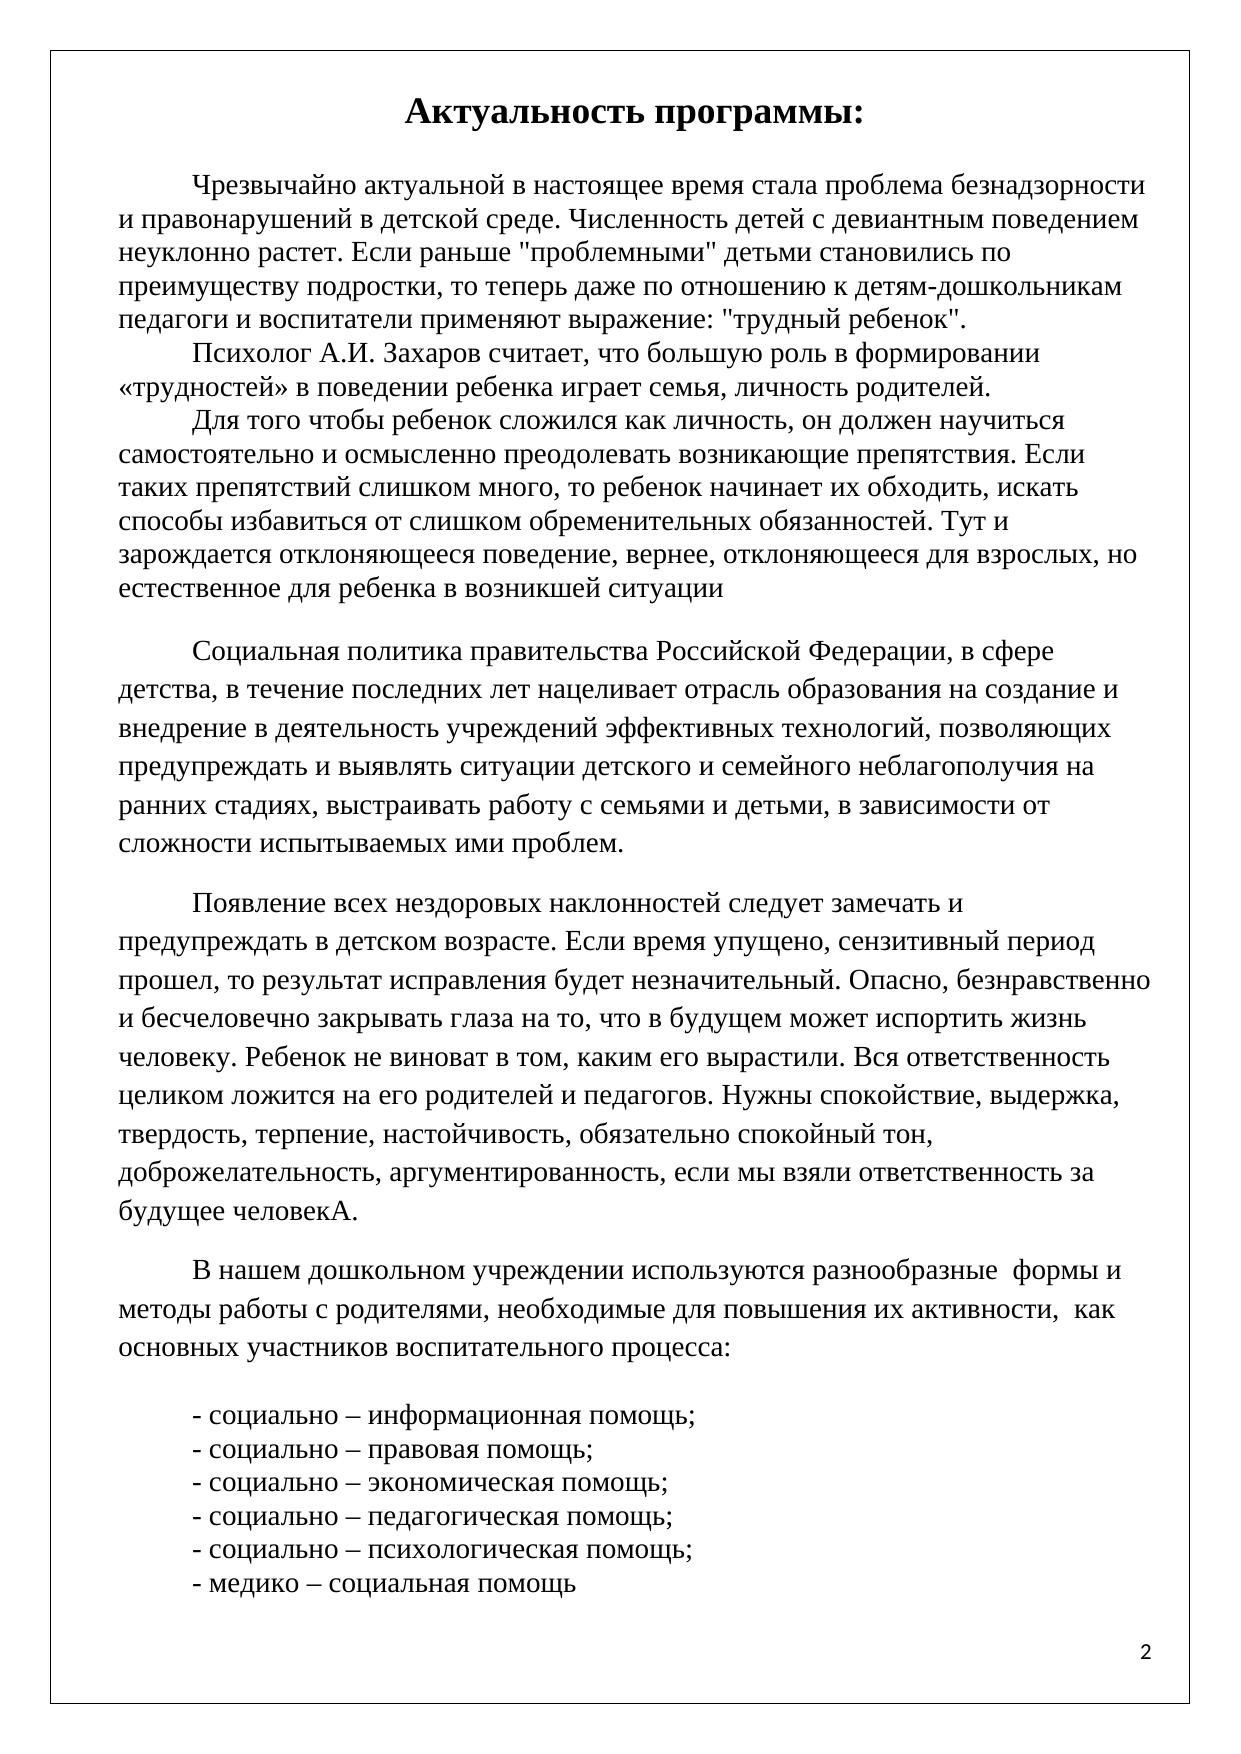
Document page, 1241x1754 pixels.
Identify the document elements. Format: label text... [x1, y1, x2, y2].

text В нашем дошкольном учреждении используются разнообразные формы и методы работы с родителями, необходимые для повышения их активности, как основных участников воспитательного процесса: [118, 1252, 1152, 1363]
text Актуальность программы: [118, 89, 1152, 132]
text Чрезвычайно актуальной в настоящее время стала проблема безнадзорности и правонарушений в детской среде. Численность детей с девиантным поведением неуклонно растет. Если раньше "проблемными" детьми становились по преимуществу подростки, то теперь даже по отношению к детям-дошкольникам педагоги и воспитатели применяют выражение: "трудный ребенок". [118, 167, 1152, 335]
text Для того чтобы ребенок сложился как личность, он должен научиться самостоятельно и осмысленно преодолевать возникающие препятствия. Если таких препятствий слишком много, то ребенок начинает их обходить, искать способы избавиться от слишком обременительных обязанностей. Тут и зарождается отклоняющееся поведение, вернее, отклоняющееся для взрослых, но естественное для ребенка в возникшей ситуации [118, 402, 1152, 603]
text Социальная политика правительства Российской Федерации, в сфере детства, в течение последних лет нацеливает отрасль образования на создание и внедрение в деятельность учреждений эффективных технологий, позволяющих предупреждать и выявлять ситуации детского и семейного неблагополучия на ранних стадиях, выстраивать работу с семьями и детьми, в зависимости от сложности испытываемых ими проблем. [118, 633, 1152, 859]
text - социально – информационная помощь; [118, 1397, 1152, 1431]
text - социально – экономическая помощь; [118, 1464, 1152, 1498]
text Появление всех нездоровых наклонностей следует замечать и предупреждать в детском возрасте. Если время упущено, сензитивный период прошел, то результат исправления будет незначительный. Опасно, безнравственно и бесчеловечно закрывать глаза на то, что в будущем может испортить жизнь человеку. Ребенок не виноват в том, каким его вырастили. Вся ответственность целиком ложится на его родителей и педагогов. Нужны спокойствие, выдержка, твердость, терпение, настойчивость, обязательно спокойный тон, доброжелательность, аргументированность, если мы взяли ответственность за будущее человекА. [118, 885, 1152, 1227]
text - медико – социальная помощь [118, 1565, 1152, 1598]
text Психолог А.И. Захаров считает, что большую роль в формировании «трудностей» в поведении ребенка играет семья, личность родителей. [118, 335, 1152, 402]
text - социально – правовая помощь; [118, 1431, 1152, 1464]
text - социально – психологическая помощь; [118, 1531, 1152, 1565]
text - социально – педагогическая помощь; [118, 1498, 1152, 1531]
